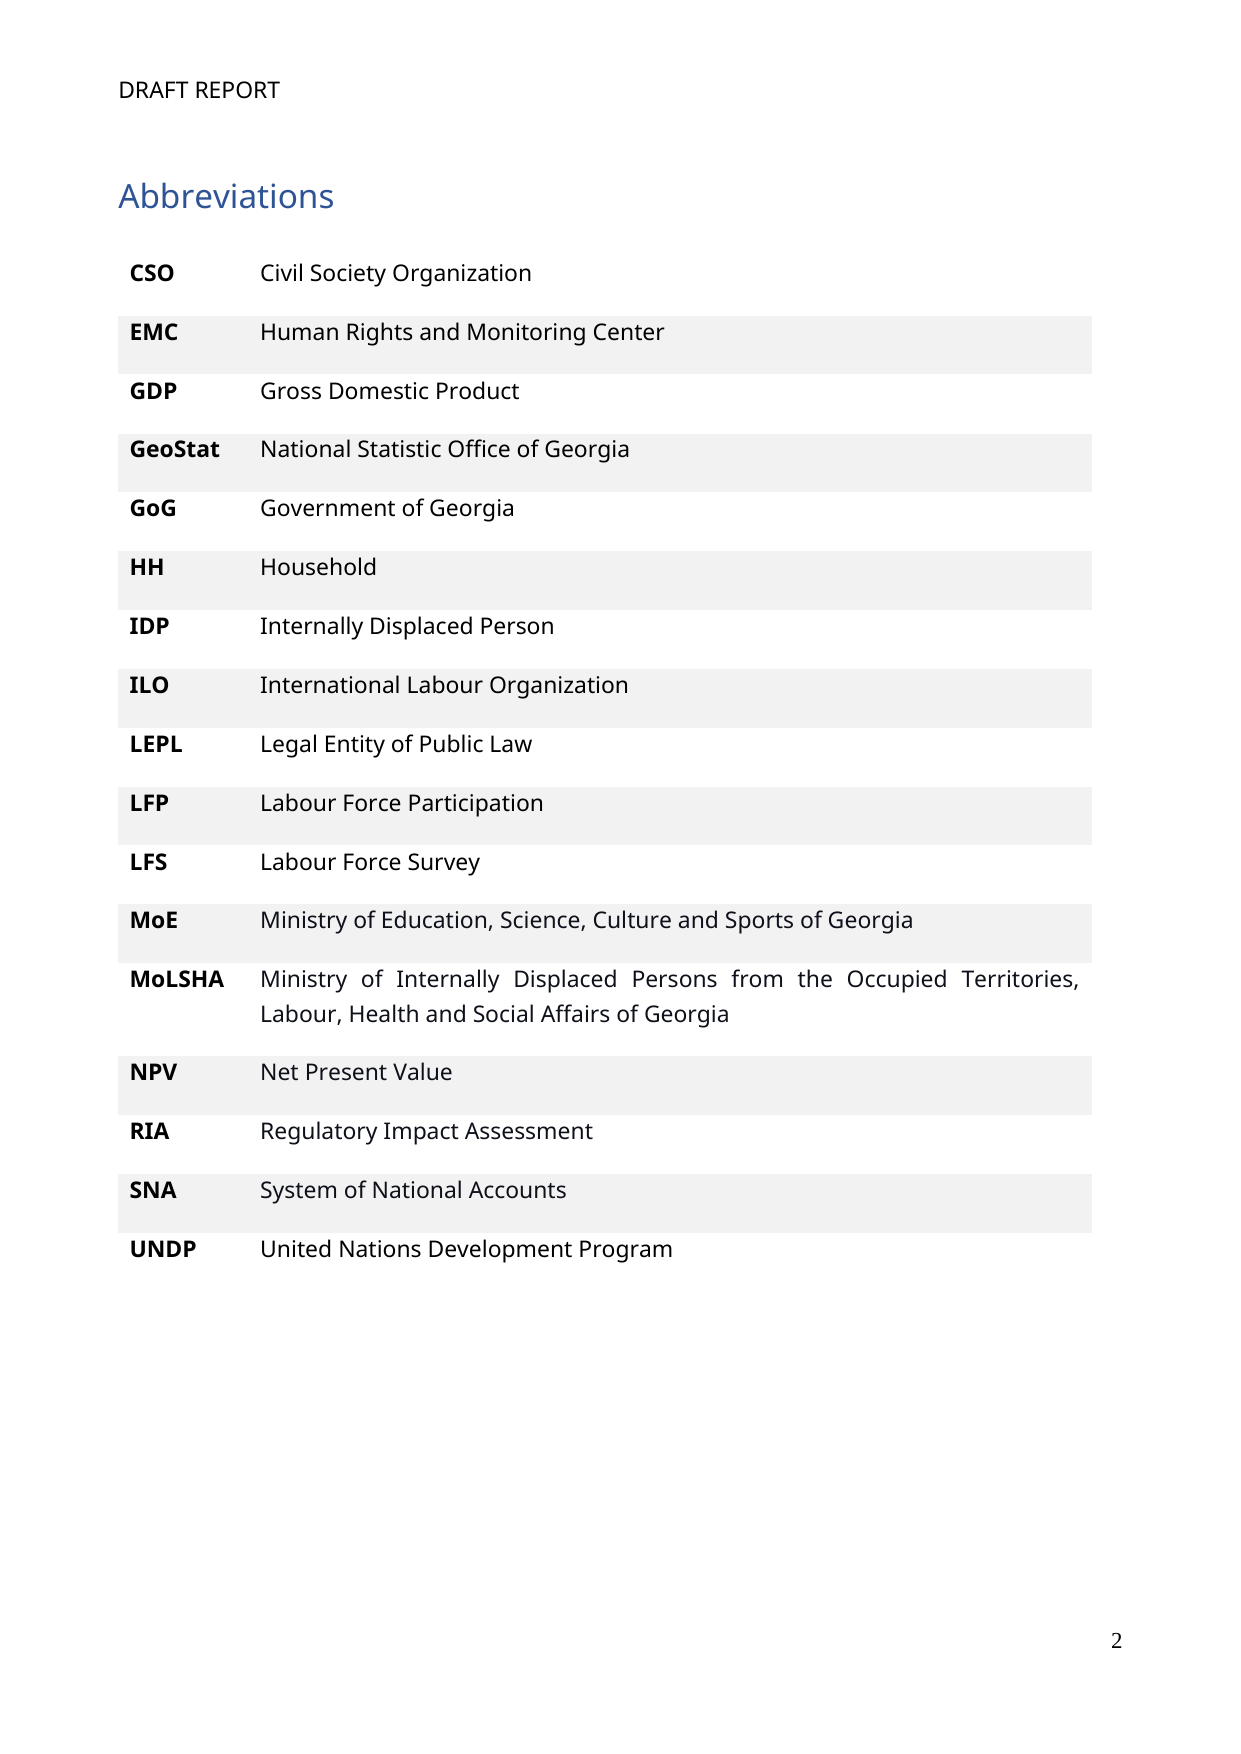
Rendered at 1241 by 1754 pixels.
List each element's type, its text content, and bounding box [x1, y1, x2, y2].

table_cell Government of Georgia [249, 492, 1092, 551]
table_cell International Labour Organization [249, 669, 1092, 728]
table_cell LFS [118, 845, 249, 904]
table_cell GDP [118, 375, 249, 433]
table_cell EMC [118, 316, 249, 374]
table_cell Ministry of Education, Science, Culture and Sports of Georgia [249, 904, 1092, 963]
table_cell MoLSHA [118, 963, 249, 1056]
table_cell Labour Force Survey [249, 845, 1092, 904]
table_cell ILO [118, 669, 249, 728]
table_cell Household [249, 551, 1092, 610]
table_cell MoE [118, 904, 249, 963]
table_cell System of National Accounts [249, 1174, 1092, 1233]
table_cell Labour Force Participation [249, 787, 1092, 845]
table_header CSO [118, 257, 249, 316]
table_cell Ministry of Internally Displaced Persons from the Occupied Territories, Labour, Health and Social Affairs of Georgia [249, 963, 1092, 1056]
table_cell IDP [118, 610, 249, 669]
table_cell NPV [118, 1056, 249, 1115]
table_cell GeoStat [118, 434, 249, 492]
table_cell SNA [118, 1174, 249, 1233]
table_cell RIA [118, 1115, 249, 1174]
table_cell LEPL [118, 728, 249, 787]
table_header Civil Society Organization [249, 257, 1092, 316]
table_cell GoG [118, 492, 249, 551]
table_cell Legal Entity of Public Law [249, 728, 1092, 787]
table_cell LFP [118, 787, 249, 845]
table_cell HH [118, 551, 249, 610]
table_cell Regulatory Impact Assessment [249, 1115, 1092, 1174]
subtitle Abbreviations [118, 173, 1122, 218]
table_cell Human Rights and Monitoring Center [249, 316, 1092, 374]
table_cell Gross Domestic Product [249, 375, 1092, 433]
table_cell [249, 1233, 1092, 1589]
table_cell Net Present Value [249, 1056, 1092, 1115]
table_cell UNDP [118, 1233, 249, 1589]
table_cell Internally Displaced Person [249, 610, 1092, 669]
table_cell National Statistic Office of Georgia [249, 434, 1092, 492]
